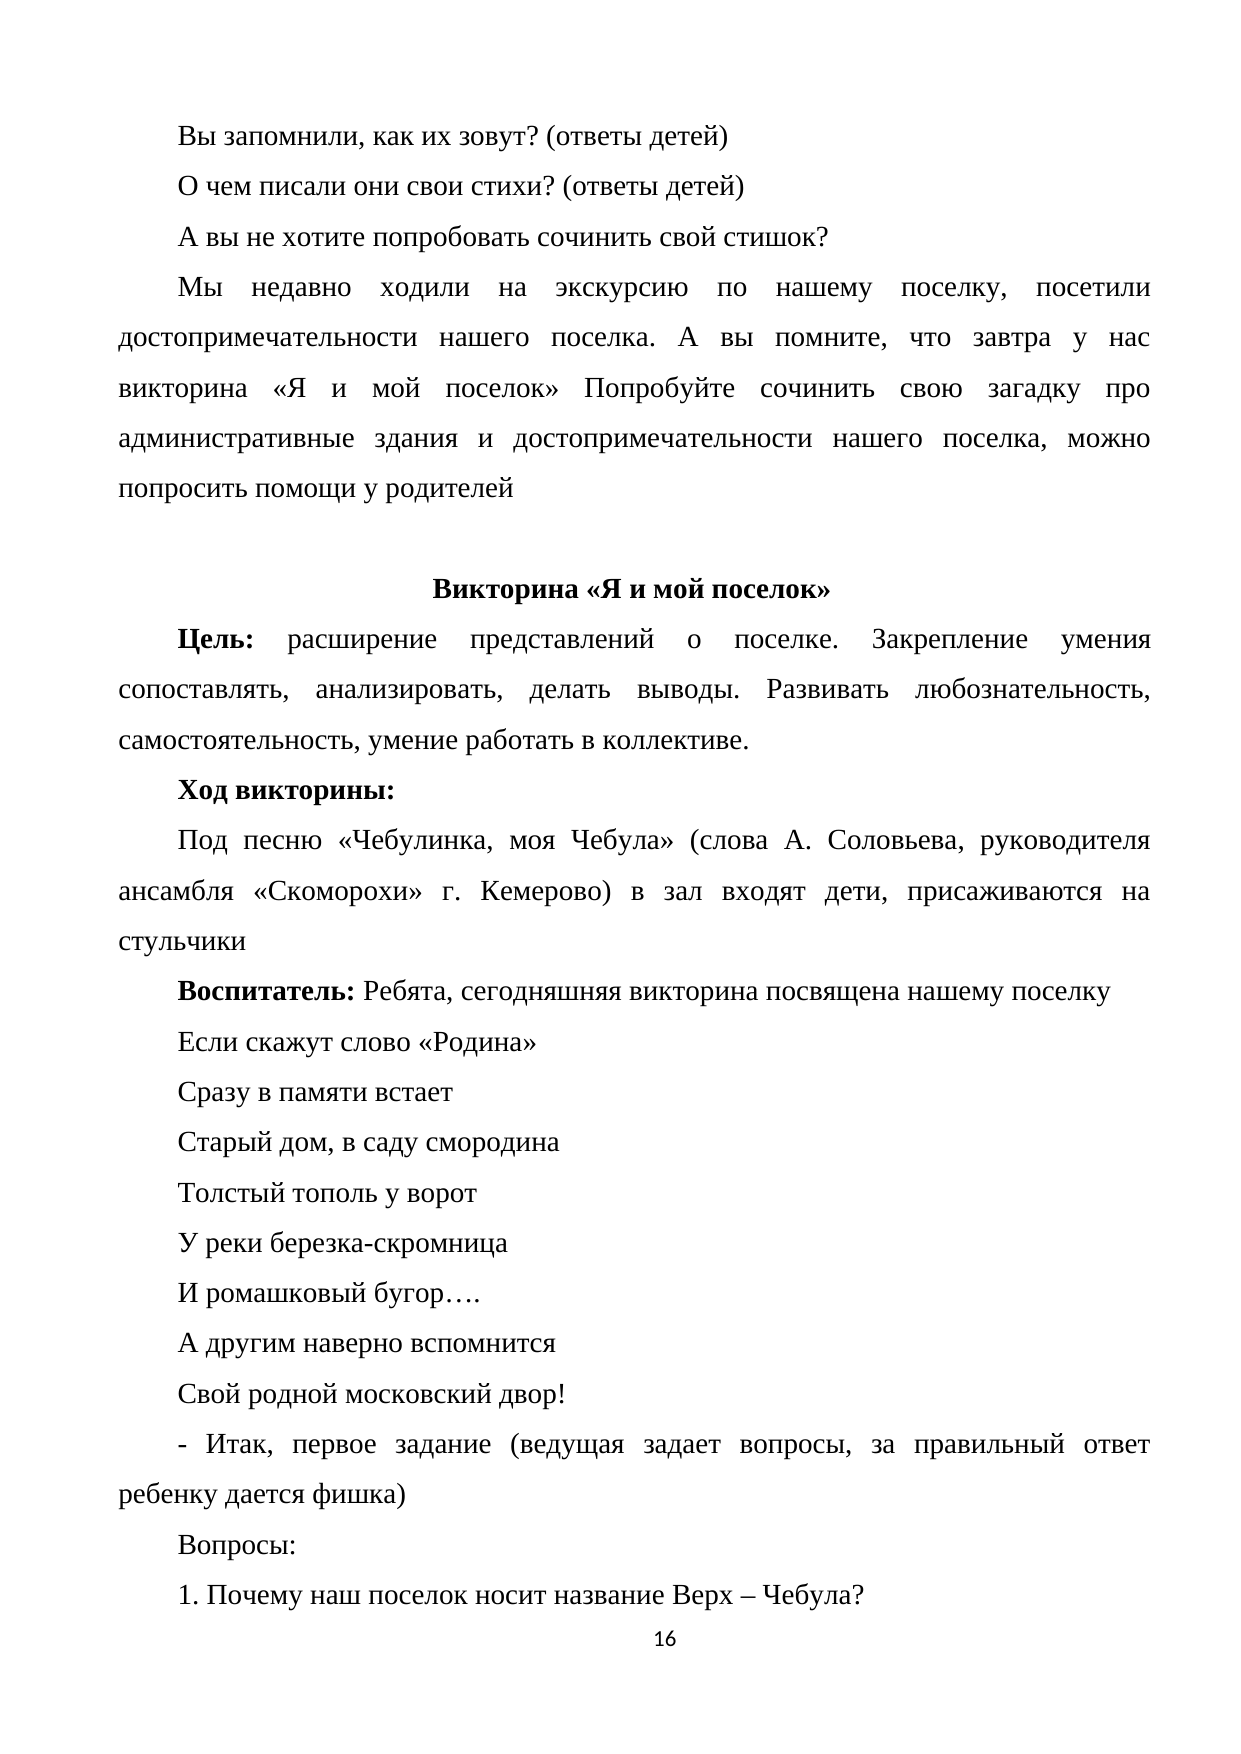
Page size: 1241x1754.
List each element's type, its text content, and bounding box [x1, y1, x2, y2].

text Свой родной московский двор! [118, 1376, 1152, 1409]
text Старый дом, в саду смородина [118, 1124, 1152, 1158]
text Если скажут слово «Родина» [118, 1024, 1152, 1057]
text О чем писали они свои стихи? (ответы детей) [118, 168, 1152, 202]
text А другим наверно вспомнится [118, 1326, 1152, 1359]
text Викторина «Я и мой поселок» [118, 571, 1152, 604]
text А вы не хотите попробовать сочинить свой стишок? [177, 219, 1152, 252]
text Сразу в памяти встает [118, 1074, 1152, 1108]
text - Итак, первое задание (ведущая задает вопросы, за правильный ответ ребенку дается фишка) [118, 1426, 1152, 1510]
text Ход викторины: [118, 772, 1152, 806]
text Под песню «Чебулинка, моя Чебула» (слова А. Соловьева, руководителя ансамбля «Скоморохи» г. Кемерово) в зал входят дети, присаживаются на стульчики [118, 822, 1152, 957]
text Воспитатель: Ребята, сегодняшняя викторина посвящена нашему поселку [118, 973, 1152, 1007]
text Вы запомнили, как их зовут? (ответы детей) [118, 118, 1152, 152]
text Мы недавно ходили на экскурсию по нашему поселку, посетили достопримечательности нашего поселка. А вы помните, что завтра у нас викторина «Я и мой поселок» Попробуйте сочинить свою загадку про административные здания и достопримечательности нашего поселка, можно попросить помощи у родителей [118, 269, 1152, 504]
text 1. Почему наш поселок носит название Верх – Чебула? [118, 1577, 1152, 1611]
text У реки березка-скромница [118, 1225, 1152, 1258]
text И ромашковый бугор…. [118, 1275, 1152, 1309]
text Толстый тополь у ворот [118, 1175, 1152, 1208]
text Цель: расширение представлений о поселке. Закрепление умения сопоставлять, анализировать, делать выводы. Развивать любознательность, самостоятельность, умение работать в коллективе. [118, 621, 1152, 755]
text Вопросы: [118, 1527, 1152, 1560]
